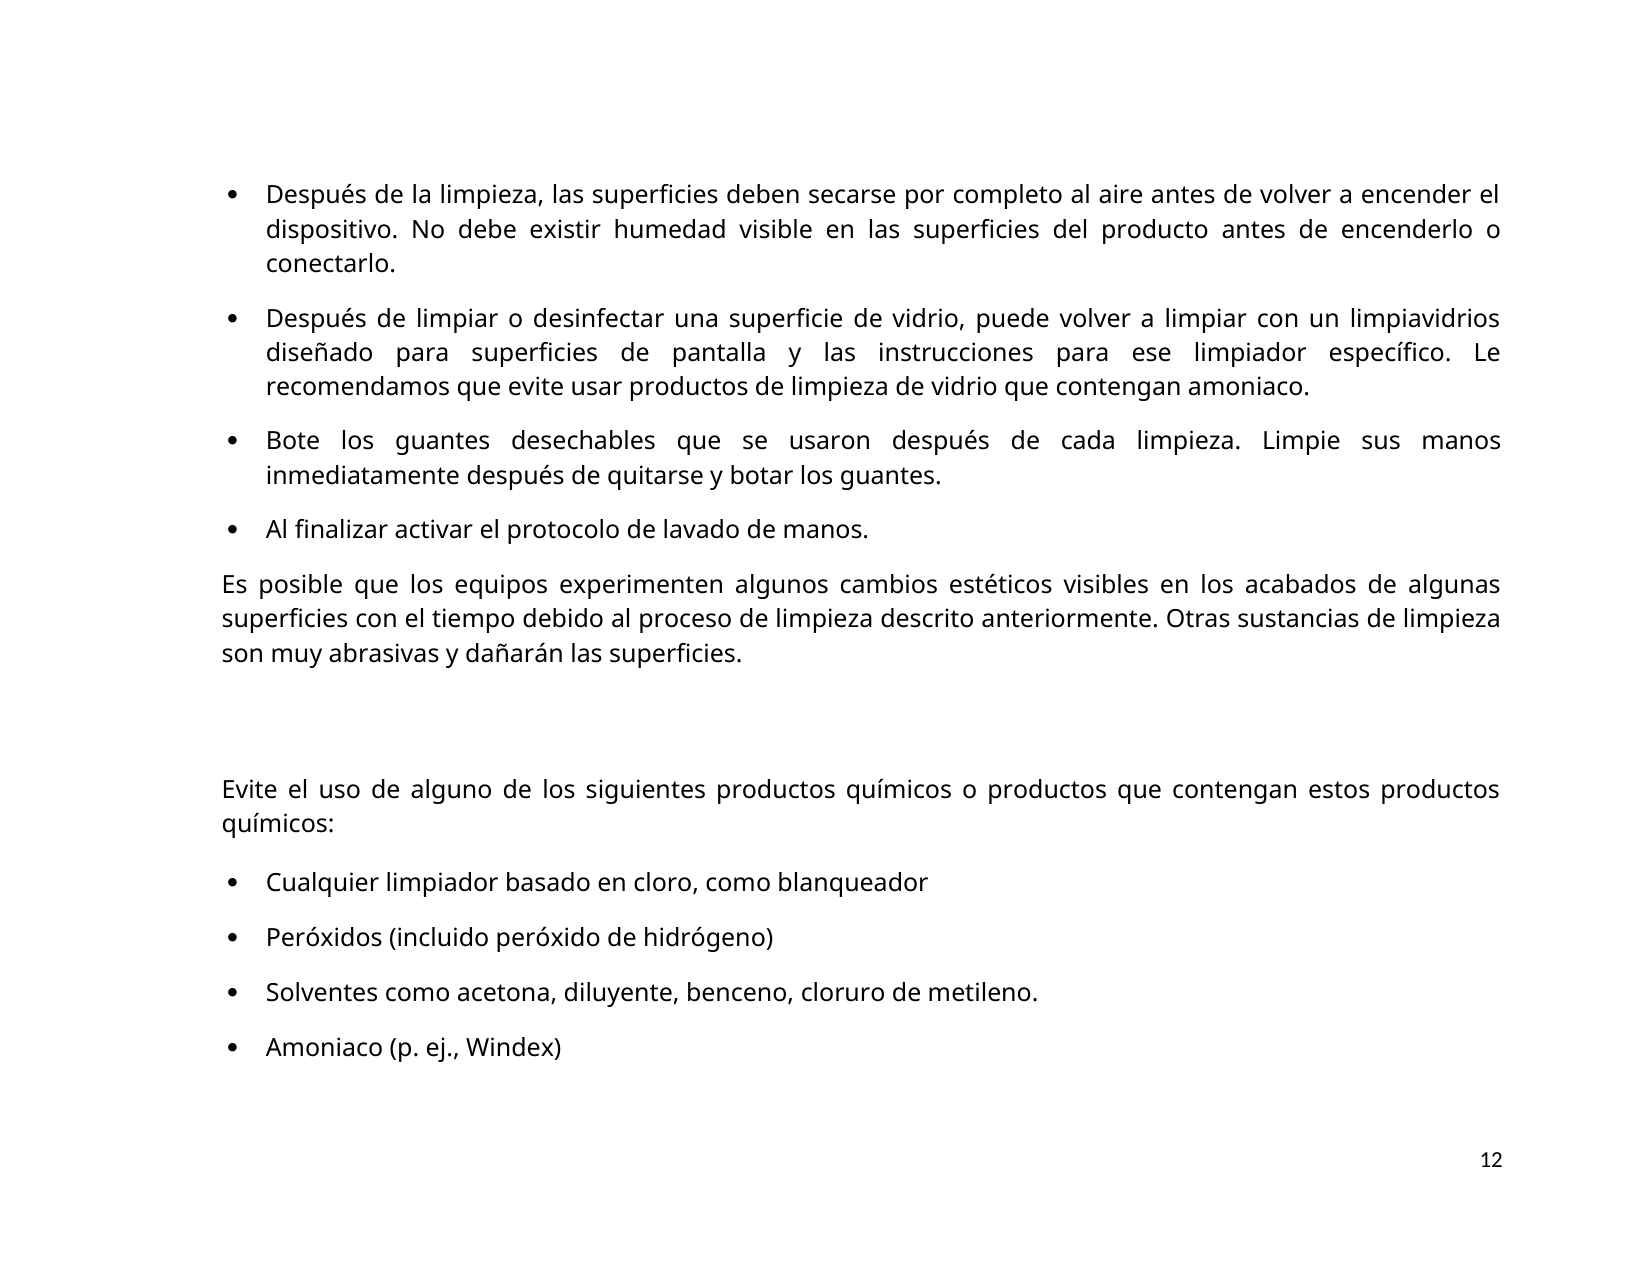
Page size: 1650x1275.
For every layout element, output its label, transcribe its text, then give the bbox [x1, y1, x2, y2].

list Cualquier limpiador basado en cloro, como blanqueador [228, 864, 1502, 899]
list Después de limpiar o desinfectar una superficie de vidrio, puede volver a limpiar con un limpiavidrios diseñado para superficies de pantalla y las instrucciones para ese limpiador específico. Le recomendamos que evite usar productos de limpieza de vidrio que contengan amoniaco. [228, 300, 1502, 402]
list Amoniaco (p. ej., Windex) [228, 1029, 1502, 1063]
list Después de la limpieza, las superficies deben secarse por completo al aire antes de volver a encender el dispositivo. No debe existir humedad visible en las superficies del producto antes de encenderlo o conectarlo. [228, 177, 1502, 279]
list Solventes como acetona, diluyente, benceno, cloruro de metileno. [228, 974, 1502, 1008]
list Evite el uso de alguno de los siguientes productos químicos o productos que contengan estos productos químicos: [221, 771, 1502, 839]
list Peróxidos (incluido peróxido de hidrógeno) [228, 919, 1502, 953]
list Es posible que los equipos experimenten algunos cambios estéticos visibles en los acabados de algunas superficies con el tiempo debido al proceso de limpieza descrito anteriormente. Otras sustancias de limpieza son muy abrasivas y dañarán las superficies. [221, 567, 1502, 669]
list Bote los guantes desechables que se usaron después de cada limpieza. Limpie sus manos inmediatamente después de quitarse y botar los guantes. [228, 423, 1502, 491]
list Al finalizar activar el protocolo de lavado de manos. [228, 512, 1502, 546]
